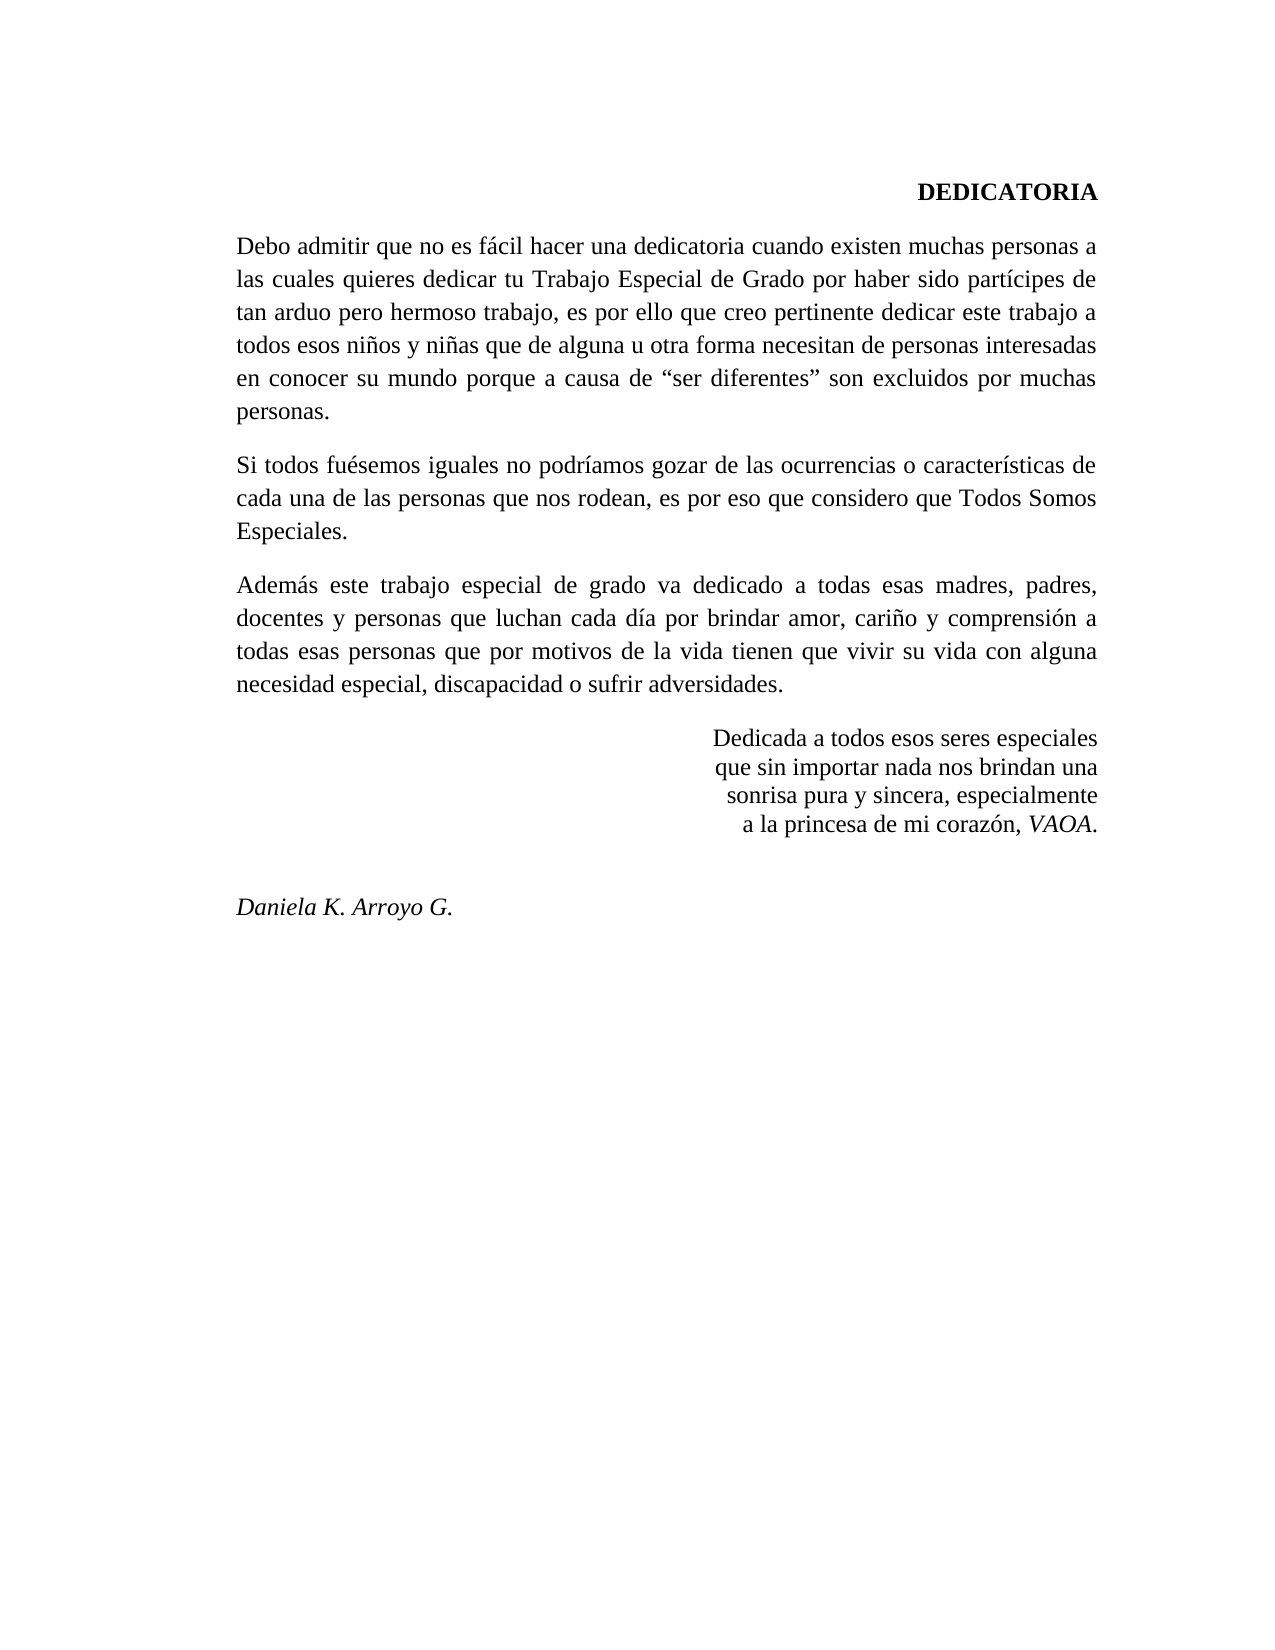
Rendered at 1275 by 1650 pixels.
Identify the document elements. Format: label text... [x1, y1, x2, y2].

text Dedicada a todos esos seres especiales [236, 723, 1098, 752]
text DEDICATORIA [236, 177, 1098, 206]
text sonrisa pura y sincera, especialmente [236, 780, 1098, 809]
text Si todos fuésemos iguales no podríamos gozar de las ocurrencias o características de cada una de las personas que nos rodean, es por eso que considero que Todos Somos Especiales. [236, 450, 1098, 545]
text que sin importar nada nos brindan una [236, 752, 1098, 780]
text Daniela K. Arroyo G. [236, 892, 1098, 920]
text Además este trabajo especial de grado va dedicado a todas esas madres, padres, docentes y personas que luchan cada día por brindar amor, cariño y comprensión a todas esas personas que por motivos de la vida tienen que vivir su vida con alguna necesidad especial, discapacidad o sufrir adversidades. [236, 570, 1098, 698]
text Debo admitir que no es fácil hacer una dedicatoria cuando existen muchas personas a las cuales quieres dedicar tu Trabajo Especial de Grado por haber sido partícipes de tan arduo pero hermoso trabajo, es por ello que creo pertinente dedicar este trabajo a todos esos niños y niñas que de alguna u otra forma necesitan de personas interesadas en conocer su mundo porque a causa de “ser diferentes” son excluidos por muchas personas. [236, 231, 1098, 425]
text a la princesa de mi corazón, VAOA. [236, 809, 1098, 838]
